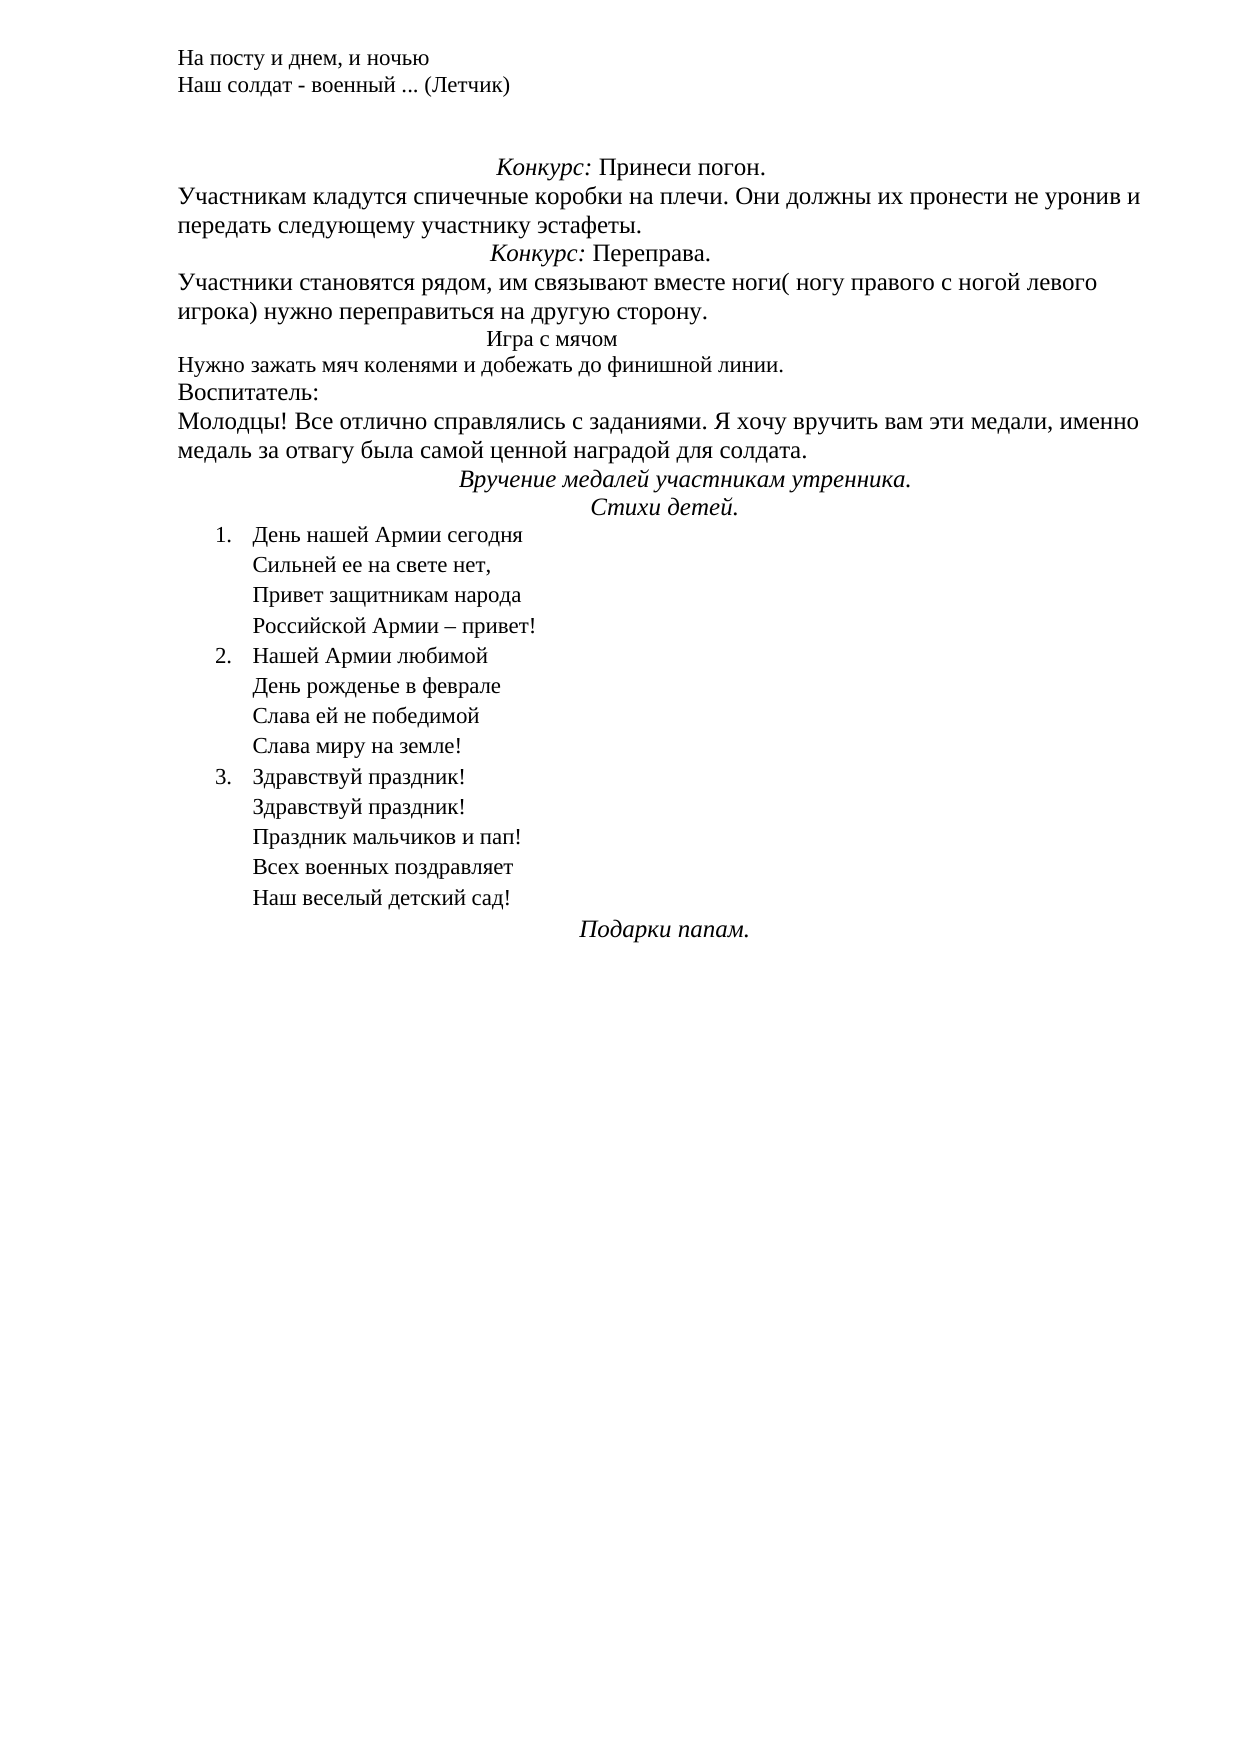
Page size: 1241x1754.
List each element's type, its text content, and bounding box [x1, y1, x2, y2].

list Здравствуй праздник! [252, 793, 1152, 819]
text Воспитатель: [177, 377, 1152, 406]
list Слава ей не победимой [252, 702, 1152, 729]
text Нужно зажать мяч коленями и добежать до финишной линии. [177, 351, 1152, 377]
list Всех военных поздравляет [252, 853, 1152, 880]
text Молодцы! Все отлично справлялись с заданиями. Я хочу вручить вам эти медали, именно медаль за отвагу была самой ценной наградой для солдата. Вручение медалей участникам утренника. [808, 406, 1152, 492]
list День нашей Армии сегодня [215, 521, 1152, 547]
list День рожденье в феврале [252, 672, 1152, 698]
list Слава миру на земле! [252, 733, 1152, 759]
list Привет защитникам народа [252, 582, 1152, 608]
list Здравствуй праздник! [215, 763, 1152, 789]
list Праздник мальчиков и пап! [252, 823, 1152, 849]
list Российской Армии – привет! [252, 612, 1152, 638]
text Стихи детей. [177, 492, 1152, 521]
text Подарки папам. [177, 914, 1152, 1024]
list Наш веселый детский сад! [252, 884, 1152, 910]
list Нашей Армии любимой [215, 642, 1152, 668]
text Конкурс: Принеси погон. Участникам кладутся спичечные коробки на плечи. Они должны их пронести не уронив и передать следующему участнику эстафеты. Конкурс: Переправа. Участники становятся рядом, им связывают вместе ноги( ногу правого с ногой левого игрока) нужно переправиться на другую сторону. Игра с мячом [177, 152, 1152, 351]
list Сильней ее на свете нет, [252, 551, 1152, 578]
